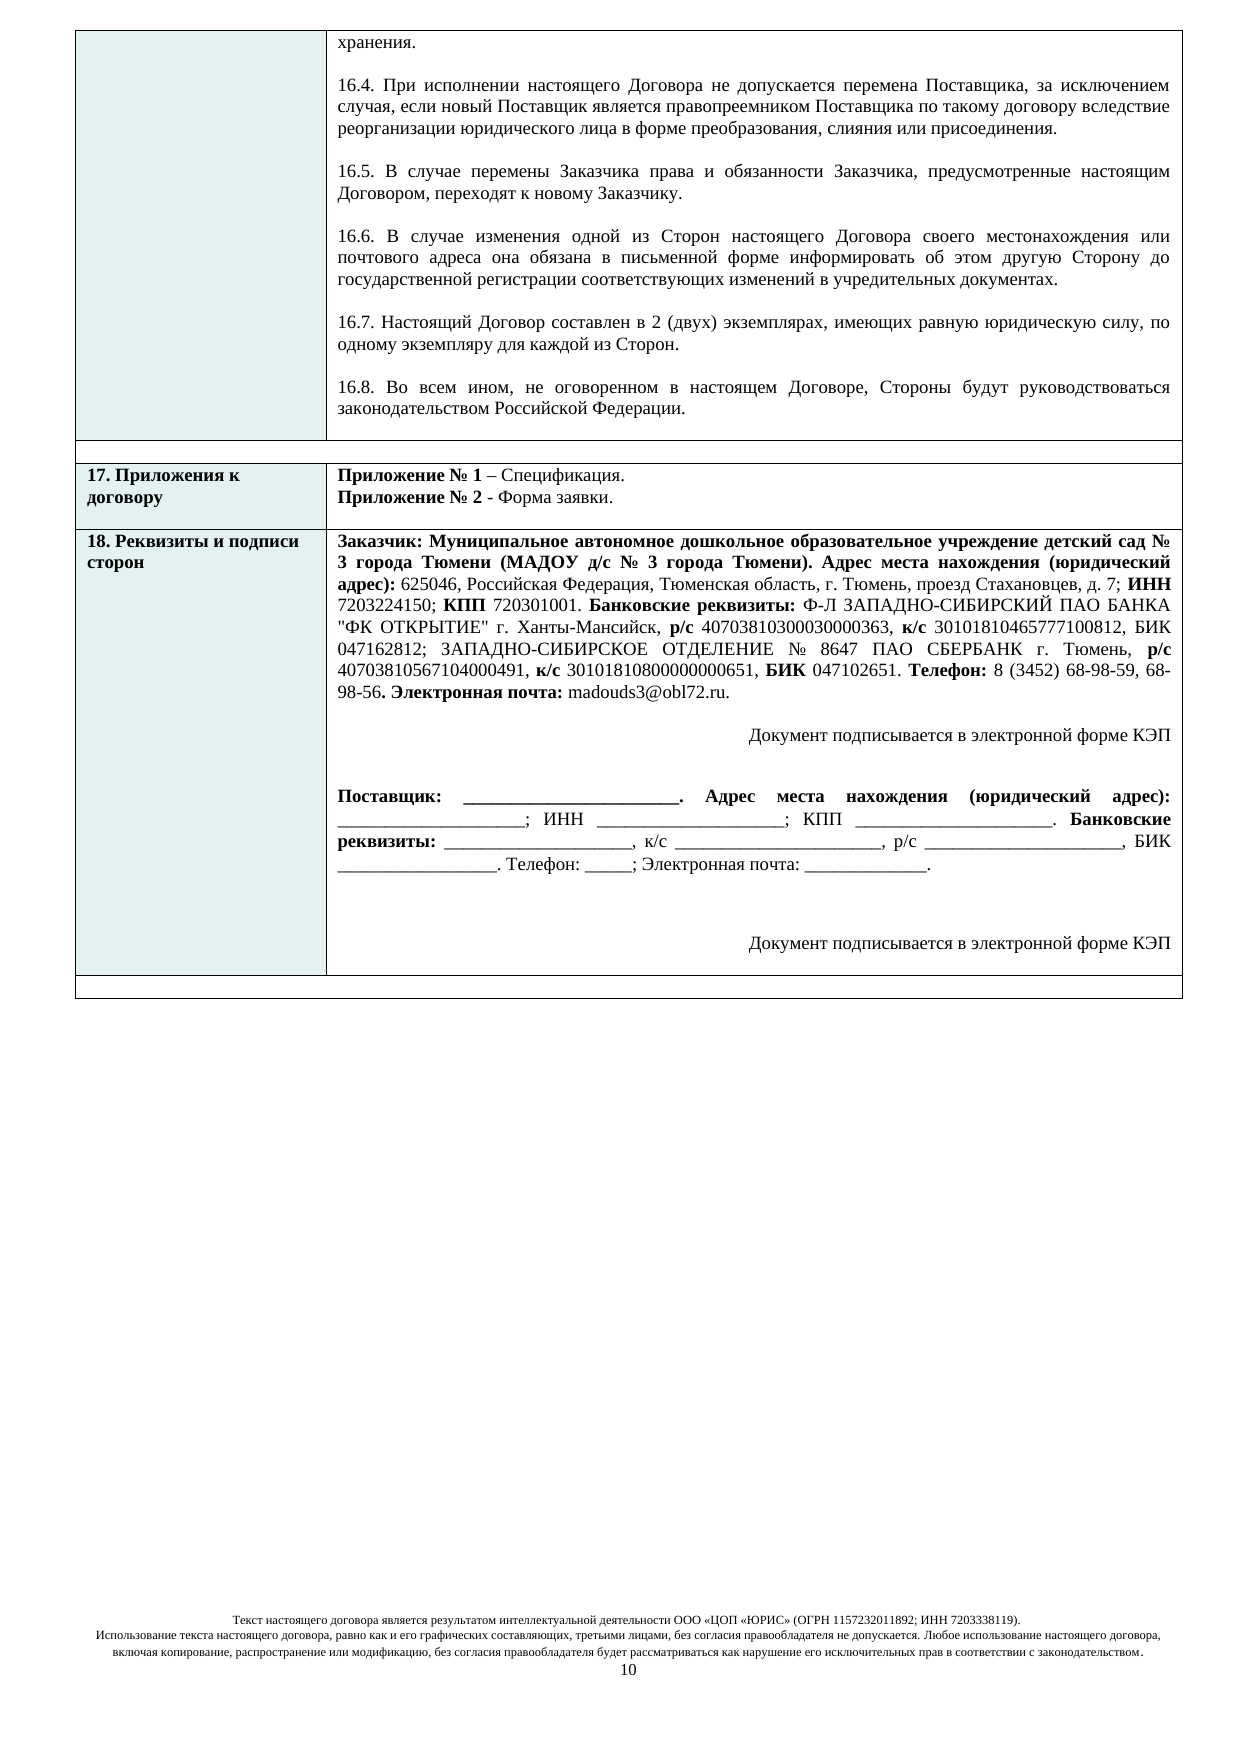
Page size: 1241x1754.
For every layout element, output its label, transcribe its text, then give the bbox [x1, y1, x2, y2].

table_cell [76, 441, 1182, 463]
table_cell [76, 976, 1182, 998]
table_cell Приложение № 1 – Спецификация. Приложение № 2 - Форма заявки. [327, 464, 1182, 529]
table_cell Заказчик: Муниципальное автономное дошкольное образовательное учреждение детский сад № 3 города Тюмени (МАДОУ д/с № 3 города Тюмени). Адрес места нахождения (юридический адрес): 625046, Российская Федерация, Тюменская область, г. Тюмень, проезд Стахановцев, д. 7; ИНН 7203224150; КПП 720301001. Банковские реквизиты: Ф-Л ЗАПАДНО-СИБИРСКИЙ ПАО БАНКА "ФК ОТКРЫТИЕ" г. Ханты-Мансийск, р/с 40703810300030000363, к/с 30101810465777100812, БИК 047162812; ЗАПАДНО-СИБИРСКОЕ ОТДЕЛЕНИЕ № 8647 ПАО СБЕРБАНК г. Тюмень, р/с 40703810567104000491, к/с 30101810800000000651, БИК 047102651. Телефон: 8 (3452) 68-98-59, 68-98-56. Электронная почта: madouds3@obl72.ru. Документ подписывается в электронной форме КЭП Поставщик: _______________________. Адрес места нахождения (юридический адрес): ____________________; ИНН ____________________; КПП _____________________. Банковские реквизиты: ____________________, к/с ______________________, р/с _____________________, БИК _________________. Телефон: _____; Электронная почта: _____________. Документ подписывается в электронной форме КЭП [327, 530, 1182, 975]
table_cell 18. Реквизиты и подписи сторон [76, 530, 326, 975]
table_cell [327, 31, 1182, 440]
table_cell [76, 31, 326, 440]
table_cell 17. Приложения к договору [76, 464, 326, 529]
